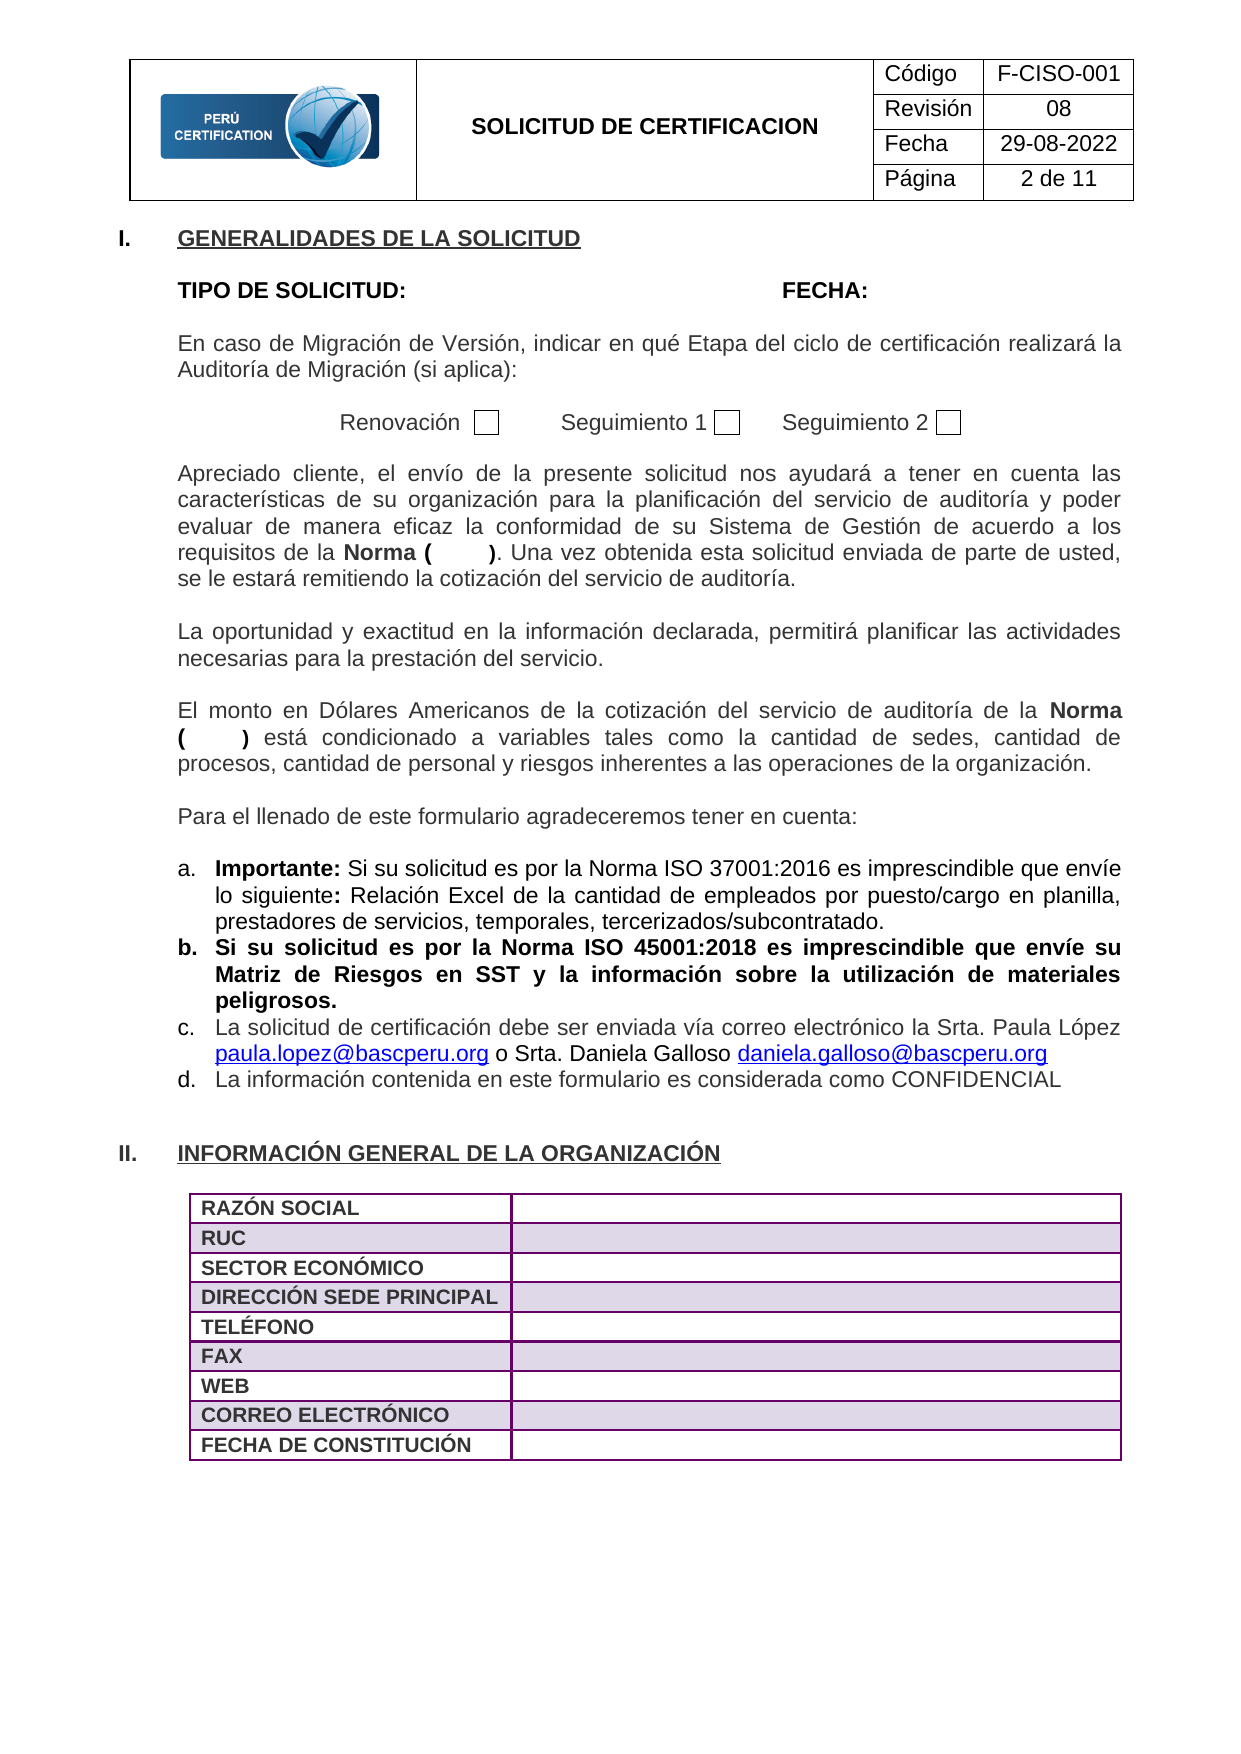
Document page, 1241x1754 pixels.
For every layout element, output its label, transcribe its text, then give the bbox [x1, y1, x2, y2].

list Si su solicitud es por la Norma ISO 45001:2018 es imprescindible que envíe su Matriz de Riesgos en SST y la información sobre la utilización de materiales peligrosos. [177, 934, 1122, 1013]
table_cell [513, 1254, 1120, 1281]
table_cell WEB [191, 1372, 510, 1399]
table_cell [513, 1431, 1120, 1459]
list Importante: Si su solicitud es por la Norma ISO 37001:2016 es imprescindible que envíe lo siguiente: Relación Excel de la cantidad de empleados por puesto/cargo en planilla, prestadores de servicios, temporales, tercerizados/subcontratado. [177, 855, 1122, 934]
text El monto en Dólares Americanos de la cotización del servicio de auditoría de la Norma ( ) está condicionado a variables tales como la cantidad de sedes, cantidad de procesos, cantidad de personal y riesgos inherentes a las operaciones de la organización. [177, 697, 1122, 776]
table_header [513, 1195, 1120, 1222]
text La oportunidad y exactitud en la información declarada, permitirá planificar las actividades necesarias para la prestación del servicio. [177, 618, 1122, 671]
table_cell [513, 1224, 1120, 1252]
table_cell FAX [191, 1343, 510, 1370]
table_cell [513, 1402, 1120, 1429]
list TIPO DE SOLICITUD: FECHA: [118, 277, 1122, 303]
table_cell FECHA DE CONSTITUCIÓN [191, 1431, 510, 1459]
table_cell [513, 1283, 1120, 1311]
picture [141, 77, 406, 175]
list GENERALIDADES DE LA SOLICITUD [118, 224, 1122, 251]
table_cell CORREO ELECTRÓNICO [191, 1402, 510, 1429]
table_cell SECTOR ECONÓMICO [191, 1254, 510, 1281]
list INFORMACIÓN GENERAL DE LA ORGANIZACIÓN [118, 1140, 1122, 1166]
table_cell [513, 1372, 1120, 1399]
table_cell DIRECCIÓN SEDE PRINCIPAL [191, 1283, 510, 1311]
table_cell TELÉFONO [191, 1313, 510, 1340]
list En caso de Migración de Versión, indicar en qué Etapa del ciclo de certificación realizará la Auditoría de Migración (si aplica): [177, 330, 1122, 383]
list La solicitud de certificación debe ser enviada vía correo electrónico la Srta. Paula López paula.lopez@bascperu.org o Srta. Daniela Galloso daniela.galloso@bascperu.org [177, 1013, 1122, 1066]
text Para el llenado de este formulario agradeceremos tener en cuenta: [177, 803, 1122, 829]
table_header RAZÓN SOCIAL [191, 1195, 510, 1222]
table_cell [513, 1313, 1120, 1340]
text Renovación Seguimiento 1 Seguimiento 2 [118, 409, 1122, 435]
table_cell [513, 1343, 1120, 1370]
text Apreciado cliente, el envío de la presente solicitud nos ayudará a tener en cuenta las características de su organización para la planificación del servicio de auditoría y poder evaluar de manera eficaz la conformidad de su Sistema de Gestión de acuerdo a los requisitos de la Norma ( ). Una vez obtenida esta solicitud enviada de parte de usted, se le estará remitiendo la cotización del servicio de auditoría. [177, 460, 1122, 592]
table_cell RUC [191, 1224, 510, 1252]
list La información contenida en este formulario es considerada como CONFIDENCIAL [177, 1066, 1122, 1092]
